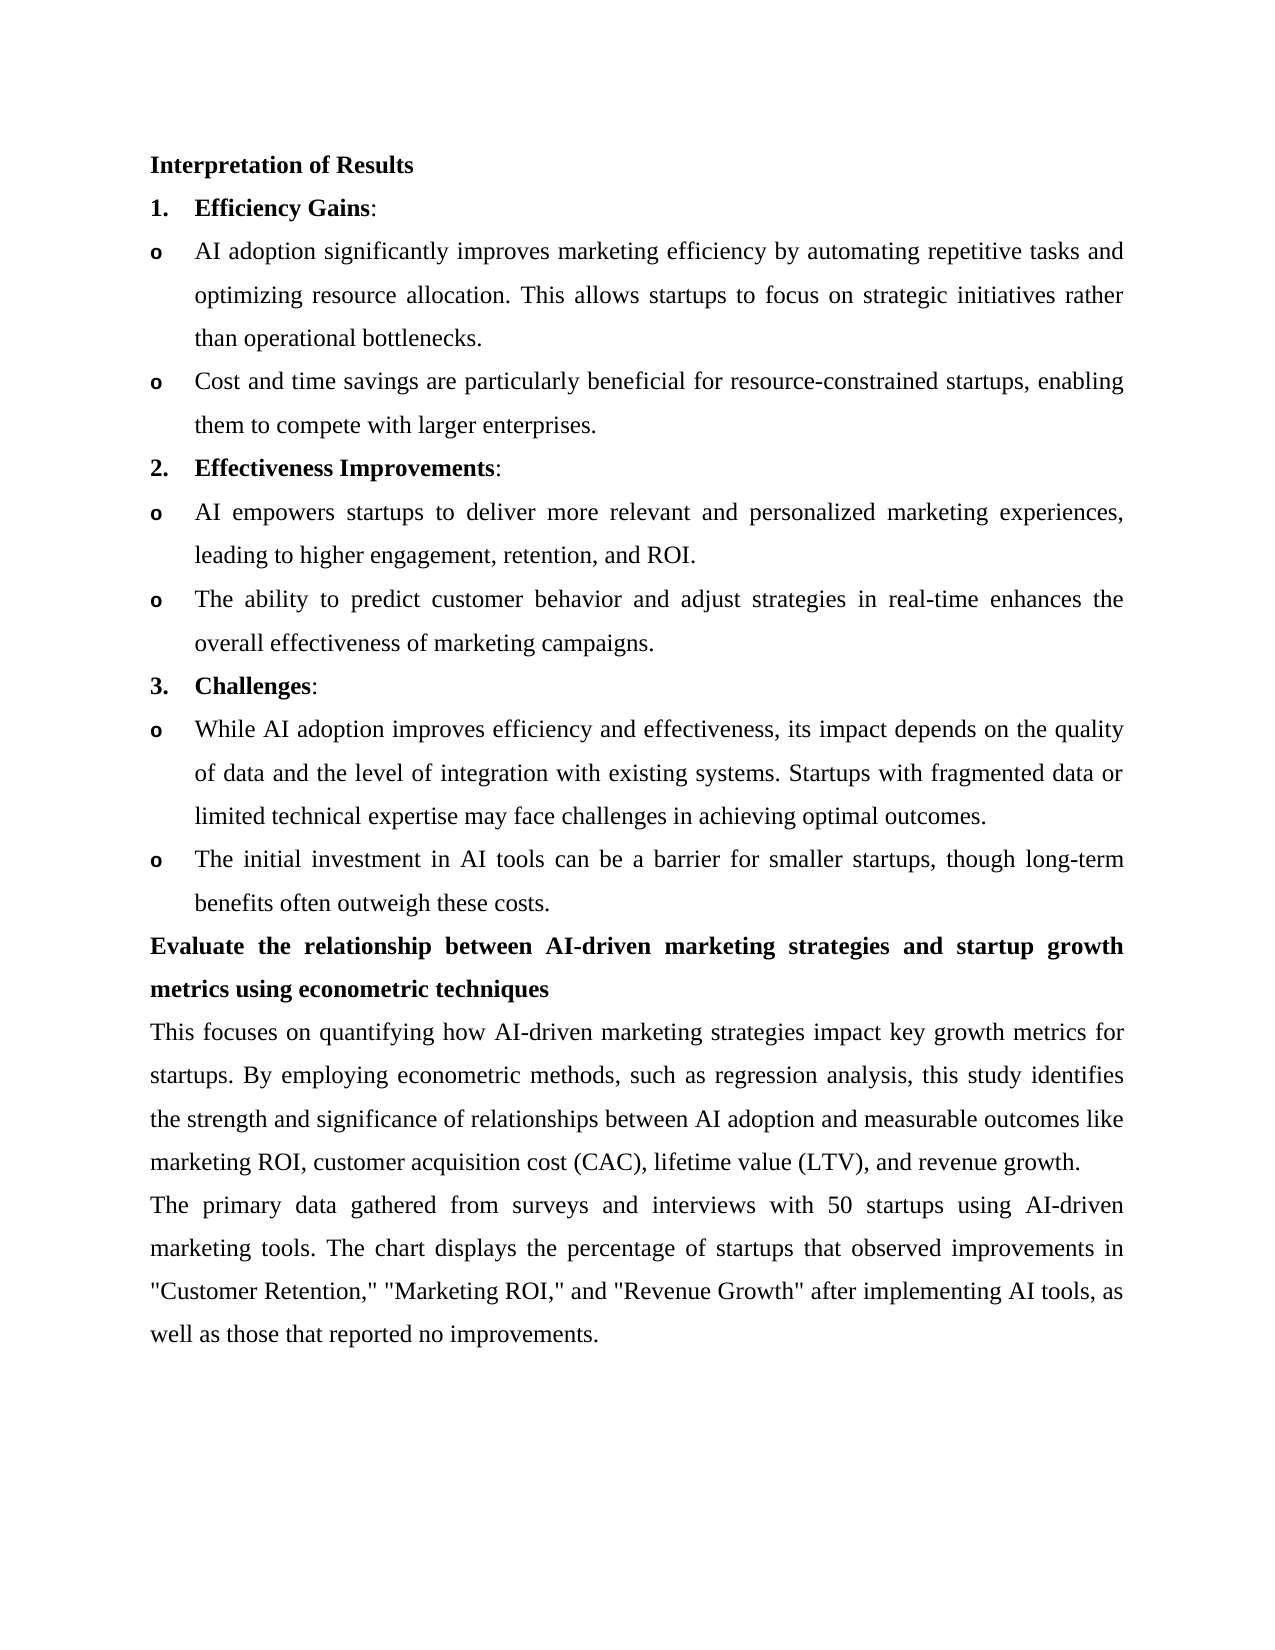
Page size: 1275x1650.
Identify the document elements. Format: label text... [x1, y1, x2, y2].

subtitle Interpretation of Results [150, 150, 1125, 179]
list The initial investment in AI tools can be a barrier for smaller startups, though long-term benefits often outweigh these costs. [150, 844, 1125, 917]
list Challenges: [150, 671, 1125, 699]
text The primary data gathered from surveys and interviews with 50 startups using AI-driven marketing tools. The chart displays the percentage of startups that observed improvements in "Customer Retention," "Marketing ROI," and "Revenue Growth" after implementing AI tools, as well as those that reported no improvements. [150, 1190, 1125, 1348]
list AI empowers startups to deliver more relevant and personalized marketing experiences, leading to higher engagement, retention, and ROI. [150, 497, 1125, 569]
list Efficiency Gains: [150, 193, 1125, 222]
list Cost and time savings are particularly beneficial for resource-constrained startups, enabling them to compete with larger enterprises. [150, 366, 1125, 439]
text This focuses on quantifying how AI-driven marketing strategies impact key growth metrics for startups. By employing econometric methods, such as regression analysis, this study identifies the strength and significance of relationships between AI adoption and measurable outcomes like marketing ROI, customer acquisition cost (CAC), lifetime value (LTV), and revenue growth. [150, 1017, 1125, 1176]
list The ability to predict customer behavior and adjust strategies in real-time enhances the overall effectiveness of marketing campaigns. [150, 584, 1125, 656]
list While AI adoption improves efficiency and effectiveness, its impact depends on the quality of data and the level of integration with existing systems. Startups with fragmented data or limited technical expertise may face challenges in achieving optimal outcomes. [150, 714, 1125, 830]
list Effectiveness Improvements: [150, 453, 1125, 482]
subtitle Evaluate the relationship between AI-driven marketing strategies and startup growth metrics using econometric techniques [150, 931, 1125, 1003]
list AI adoption significantly improves marketing efficiency by automating repetitive tasks and optimizing resource allocation. This allows startups to focus on strategic initiatives rather than operational bottlenecks. [150, 236, 1125, 352]
